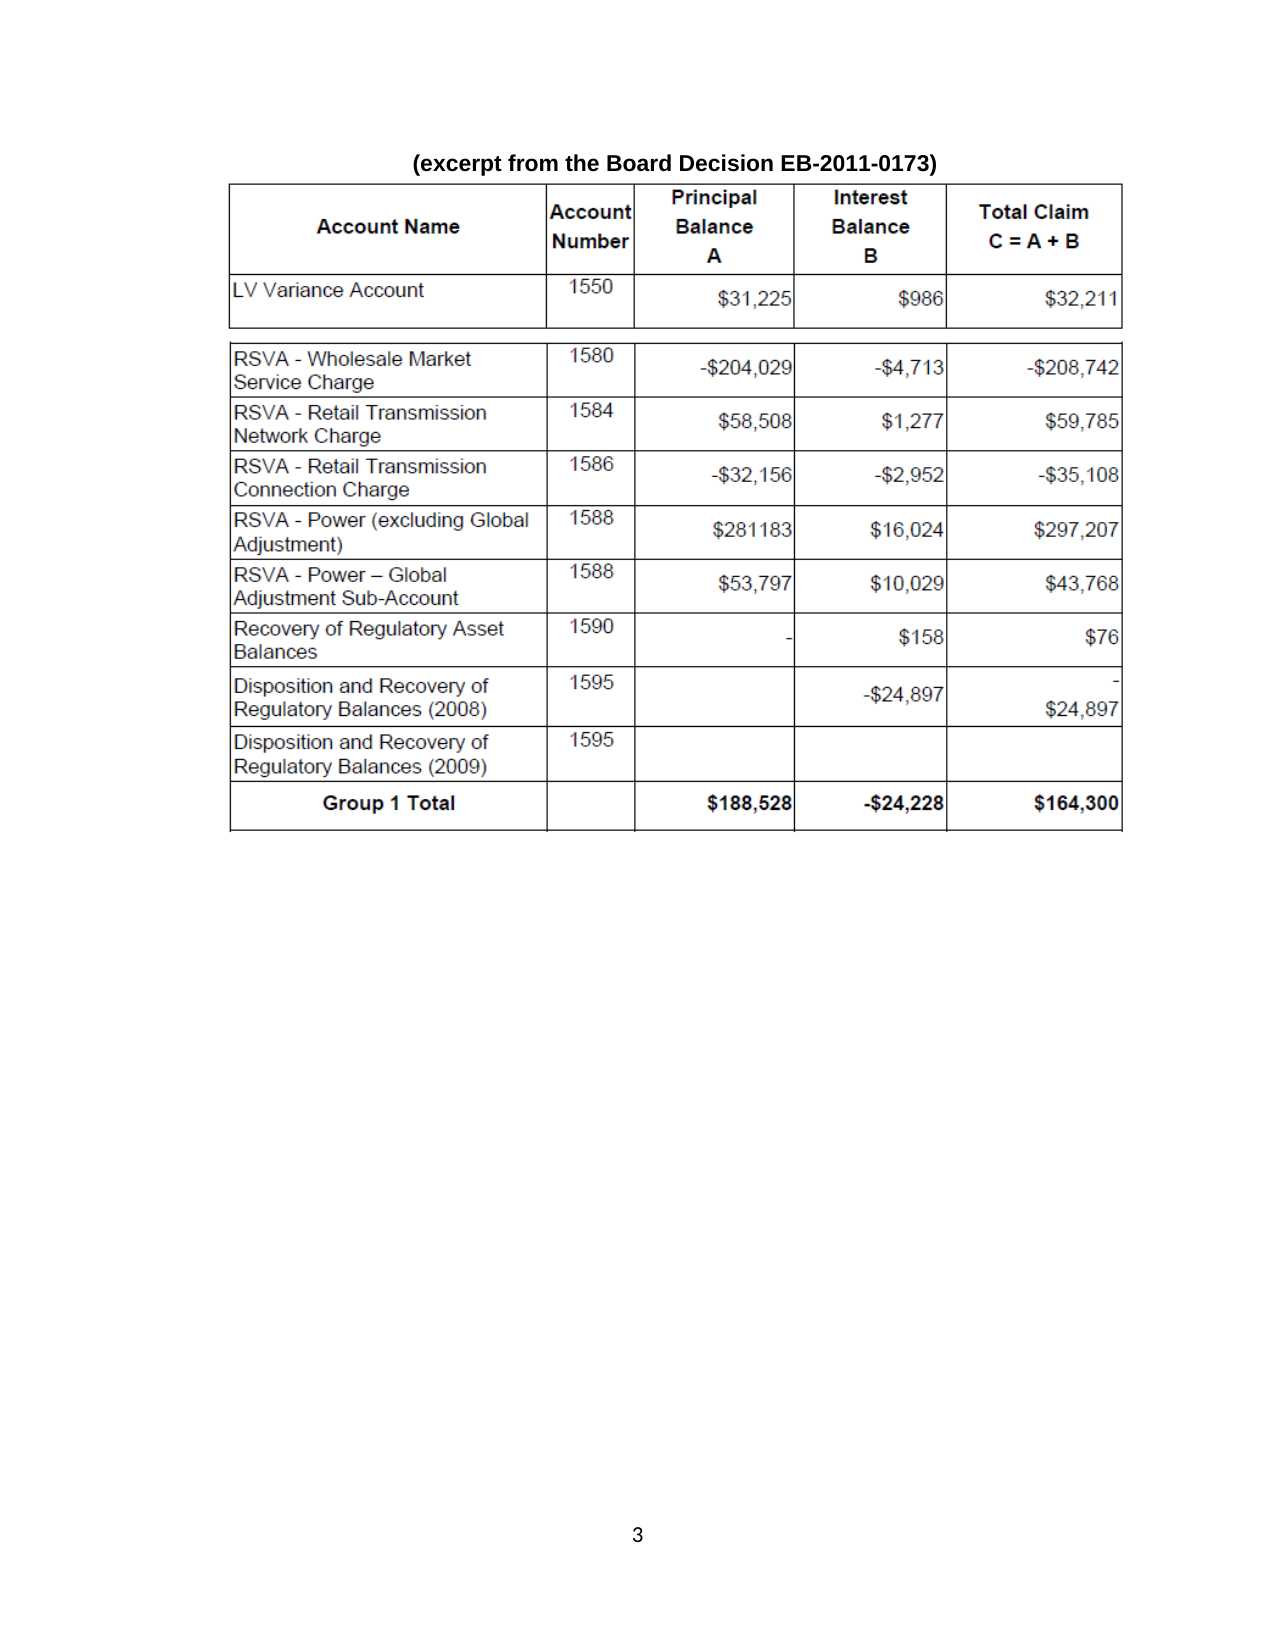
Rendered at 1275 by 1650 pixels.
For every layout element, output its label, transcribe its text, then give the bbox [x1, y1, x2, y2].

text (excerpt from the Board Decision EB-2011-0173) [224, 150, 1125, 176]
picture [225, 339, 1129, 837]
picture [224, 180, 1130, 335]
